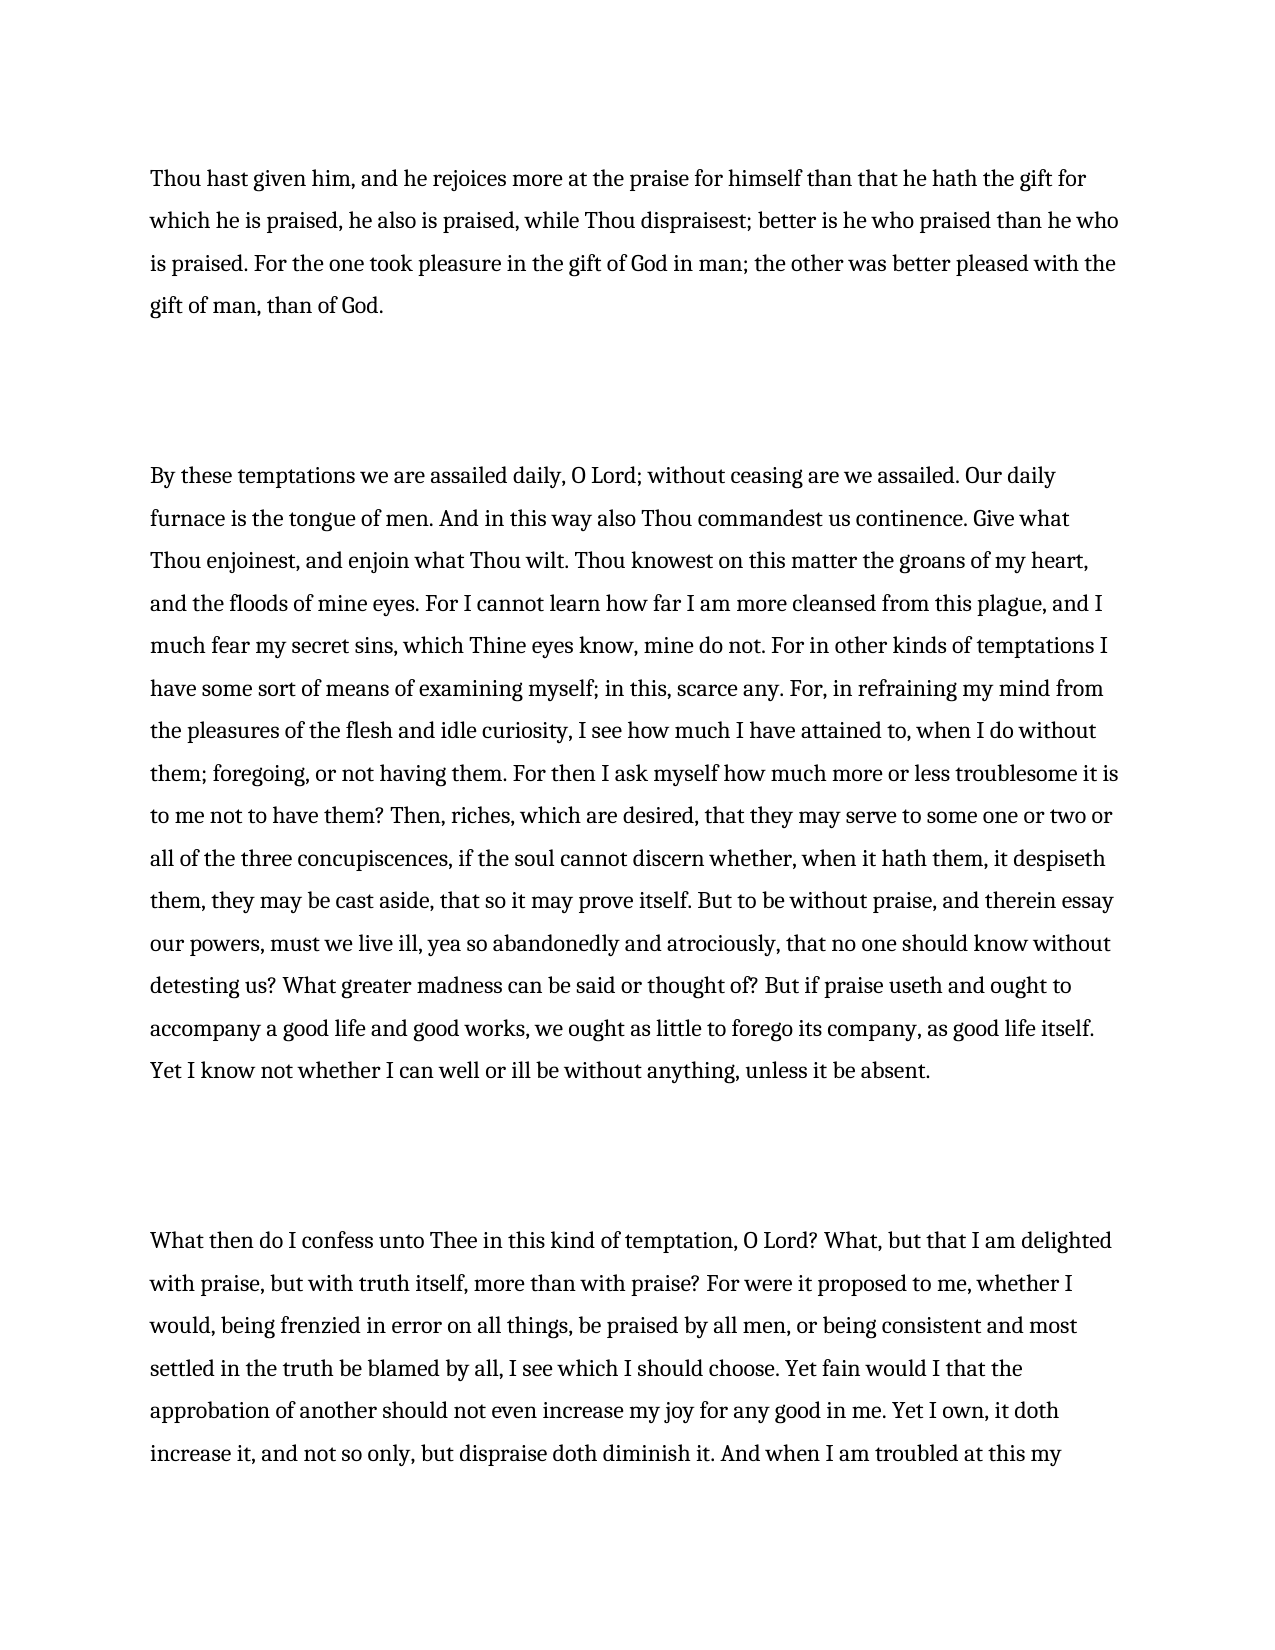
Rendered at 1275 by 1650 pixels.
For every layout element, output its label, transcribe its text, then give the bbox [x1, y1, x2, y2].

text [150, 1212, 1125, 1467]
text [150, 150, 1125, 362]
text By these temptations we are assailed daily, O Lord; without ceasing are we assailed. Our daily furnace is the tongue of men. And in this way also Thou commandest us continence. Give what Thou enjoinest, and enjoin what Thou wilt. Thou knowest on this matter the groans of my heart, and the floods of mine eyes. For I cannot learn how far I am more cleansed from this plague, and I much fear my secret sins, which Thine eyes know, mine do not. For in other kinds of temptations I have some sort of means of examining myself; in this, scarce any. For, in refraining my mind from the pleasures of the flesh and idle curiosity, I see how much I have attained to, when I do without them; foregoing, or not having them. For then I ask myself how much more or less troublesome it is to me not to have them? Then, riches, which are desired, that they may serve to some one or two or all of the three concupiscences, if the soul cannot discern whether, when it hath them, it despiseth them, they may be cast aside, that so it may prove itself. But to be without praise, and therein essay our powers, must we live ill, yea so abandonedly and atrociously, that no one should know without detesting us? What greater madness can be said or thought of? But if praise useth and ought to accompany a good life and good works, we ought as little to forego its company, as good life itself. Yet I know not whether I can well or ill be without anything, unless it be absent. [150, 447, 1125, 1127]
